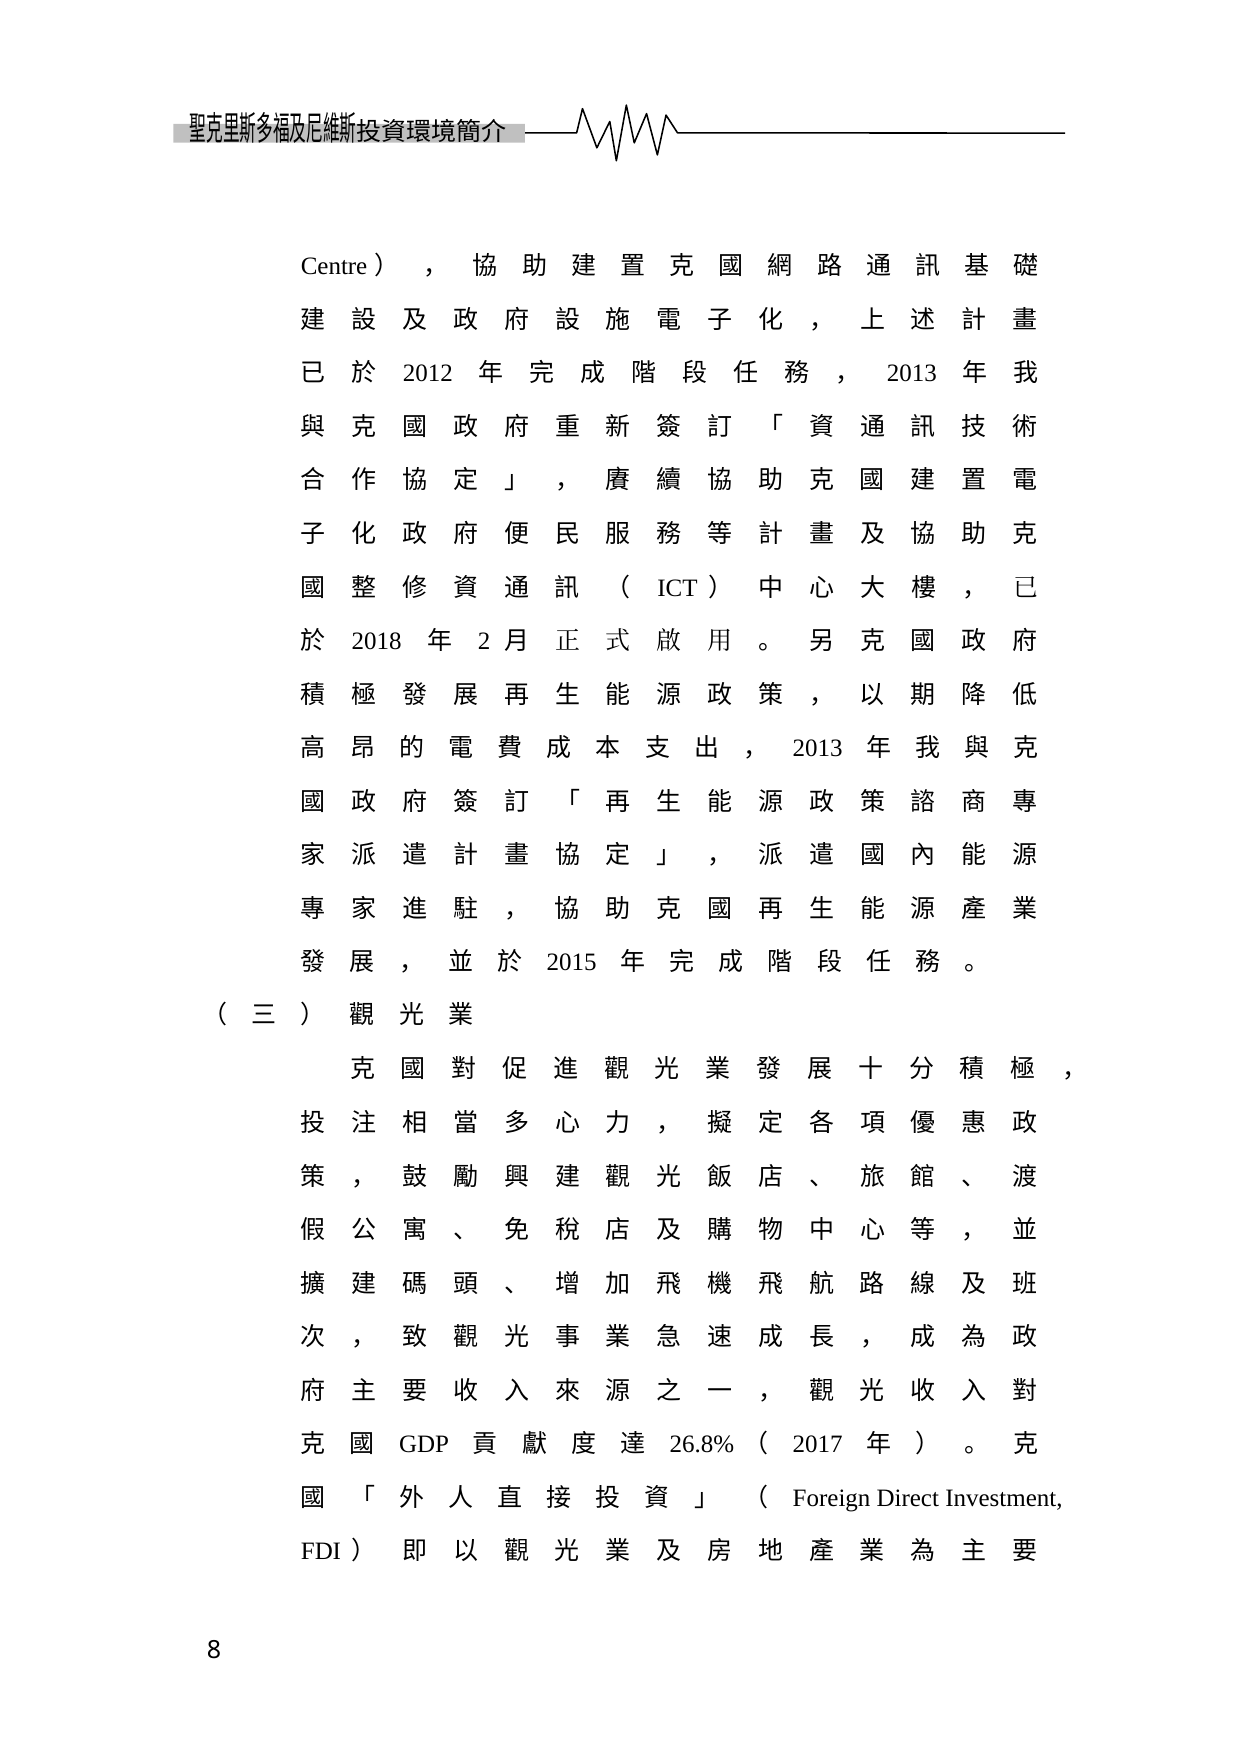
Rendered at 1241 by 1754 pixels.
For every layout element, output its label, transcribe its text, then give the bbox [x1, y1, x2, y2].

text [276, 1040, 1063, 1576]
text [276, 237, 1063, 987]
text （三）觀光業 [202, 987, 1063, 1040]
